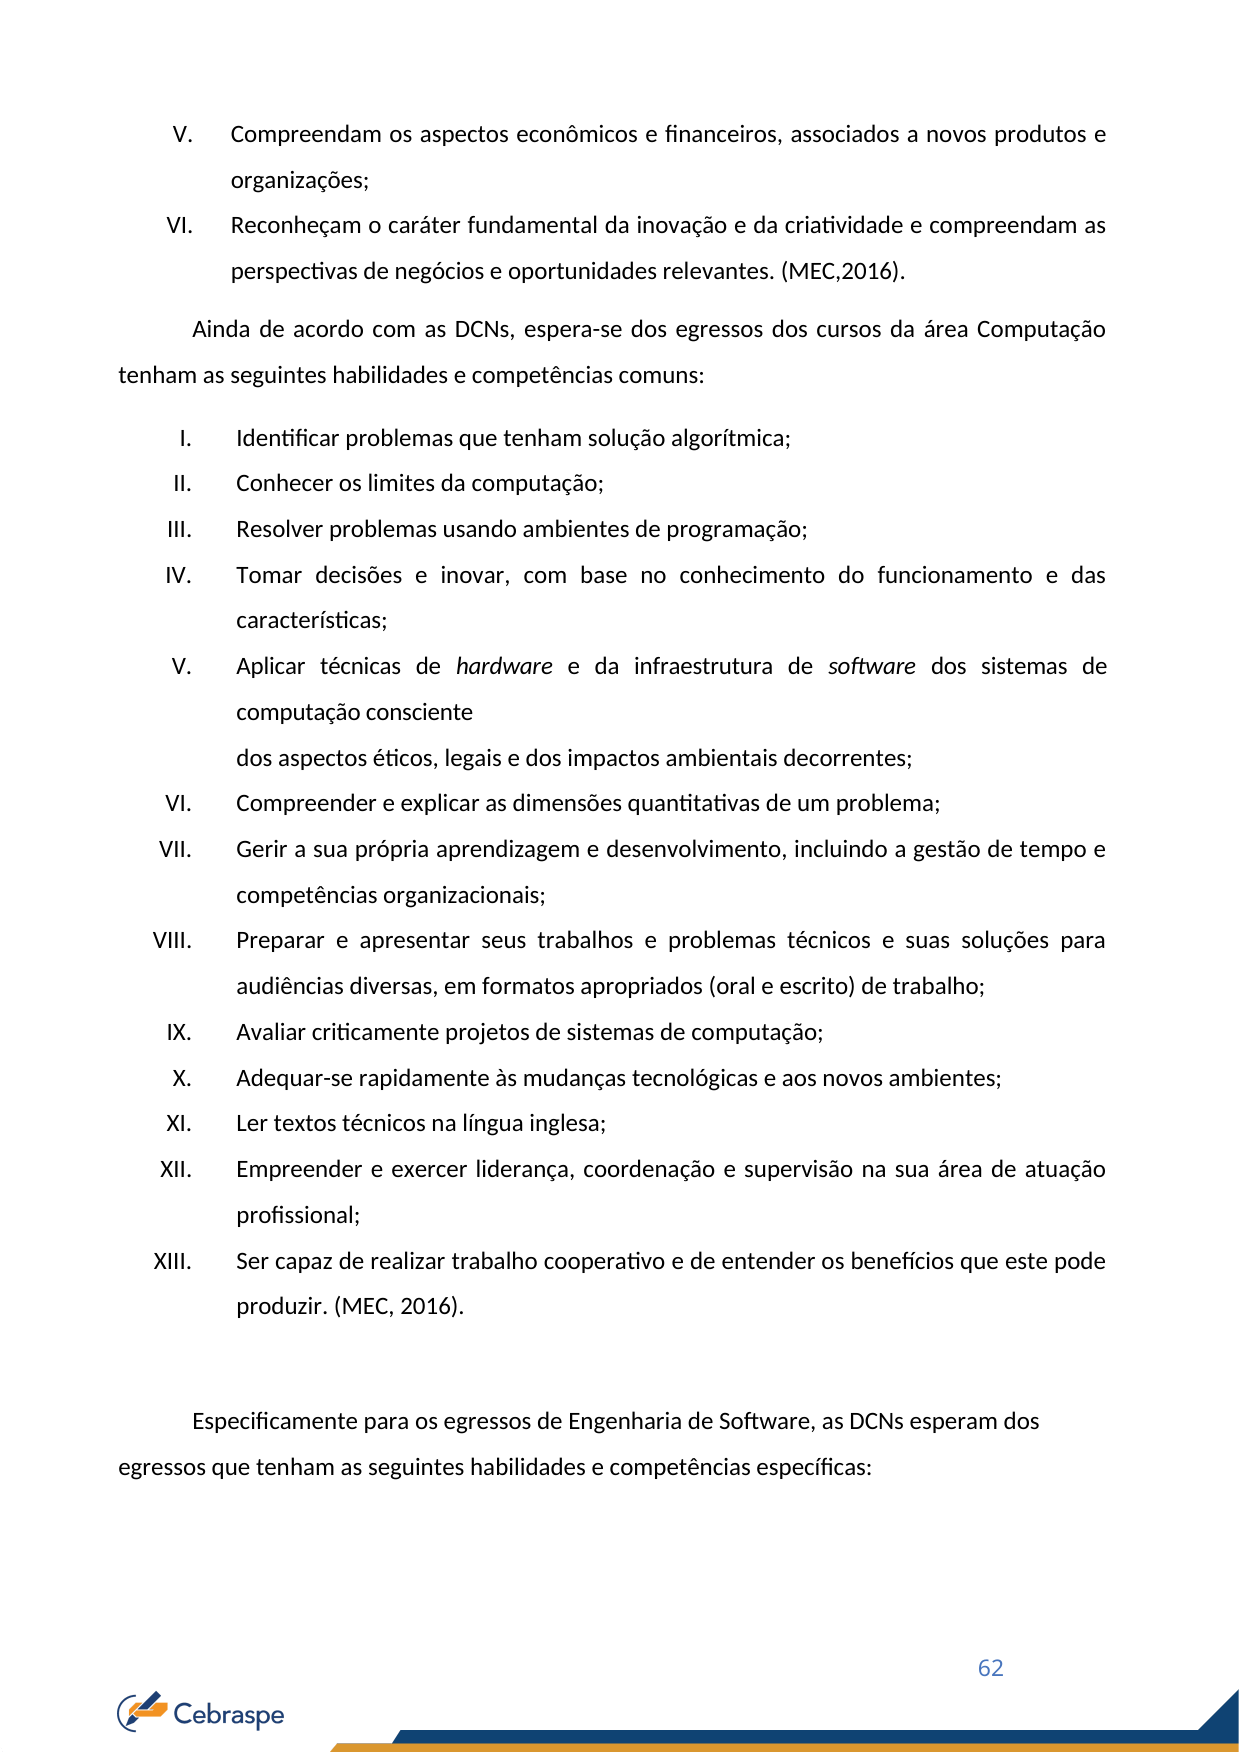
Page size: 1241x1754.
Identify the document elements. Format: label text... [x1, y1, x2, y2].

list Aplicar técnicas de hardware e da infraestrutura de software dos sistemas de computação consciente [192, 650, 1107, 727]
list Ser capaz de realizar trabalho cooperativo e de entender os benefícios que este pode produzir. (MEC, 2016). [192, 1245, 1107, 1321]
list Resolver problemas usando ambientes de programação; [192, 513, 1107, 544]
list Compreender e explicar as dimensões quantitativas de um problema; [192, 787, 1107, 818]
list Empreender e exercer liderança, coordenação e supervisão na sua área de atuação profissional; [192, 1153, 1107, 1229]
list dos aspectos éticos, legais e dos impactos ambientais decorrentes; [236, 742, 1107, 772]
list Tomar decisões e inovar, com base no conhecimento do funcionamento e das características; [192, 559, 1107, 635]
list Compreendam os aspectos econômicos e financeiros, associados a novos produtos e organizações; [193, 118, 1107, 194]
text Ainda de acordo com as DCNs, espera-se dos egressos dos cursos da área Computação tenham as seguintes habilidades e competências comuns: [118, 313, 1107, 390]
list Identificar problemas que tenham solução algorítmica; [192, 422, 1107, 452]
list Gerir a sua própria aprendizagem e desenvolvimento, incluindo a gestão de tempo e competências organizacionais; [192, 833, 1107, 909]
list Reconheçam o caráter fundamental da inovação e da criatividade e compreendam as perspectivas de negócios e oportunidades relevantes. (MEC,2016). [193, 209, 1107, 286]
list Conhecer os limites da computação; [192, 467, 1107, 498]
list Preparar e apresentar seus trabalhos e problemas técnicos e suas soluções para audiências diversas, em formatos apropriados (oral e escrito) de trabalho; [192, 925, 1107, 1001]
list Adequar-se rapidamente às mudanças tecnológicas e aos novos ambientes; [192, 1062, 1107, 1092]
text Especificamente para os egressos de Engenharia de Software, as DCNs esperam dos egressos que tenham as seguintes habilidades e competências específicas: [118, 1405, 1107, 1481]
list Avaliar criticamente projetos de sistemas de computação; [192, 1016, 1107, 1047]
list Ler textos técnicos na língua inglesa; [192, 1108, 1107, 1138]
picture [0, 1659, 1239, 1752]
